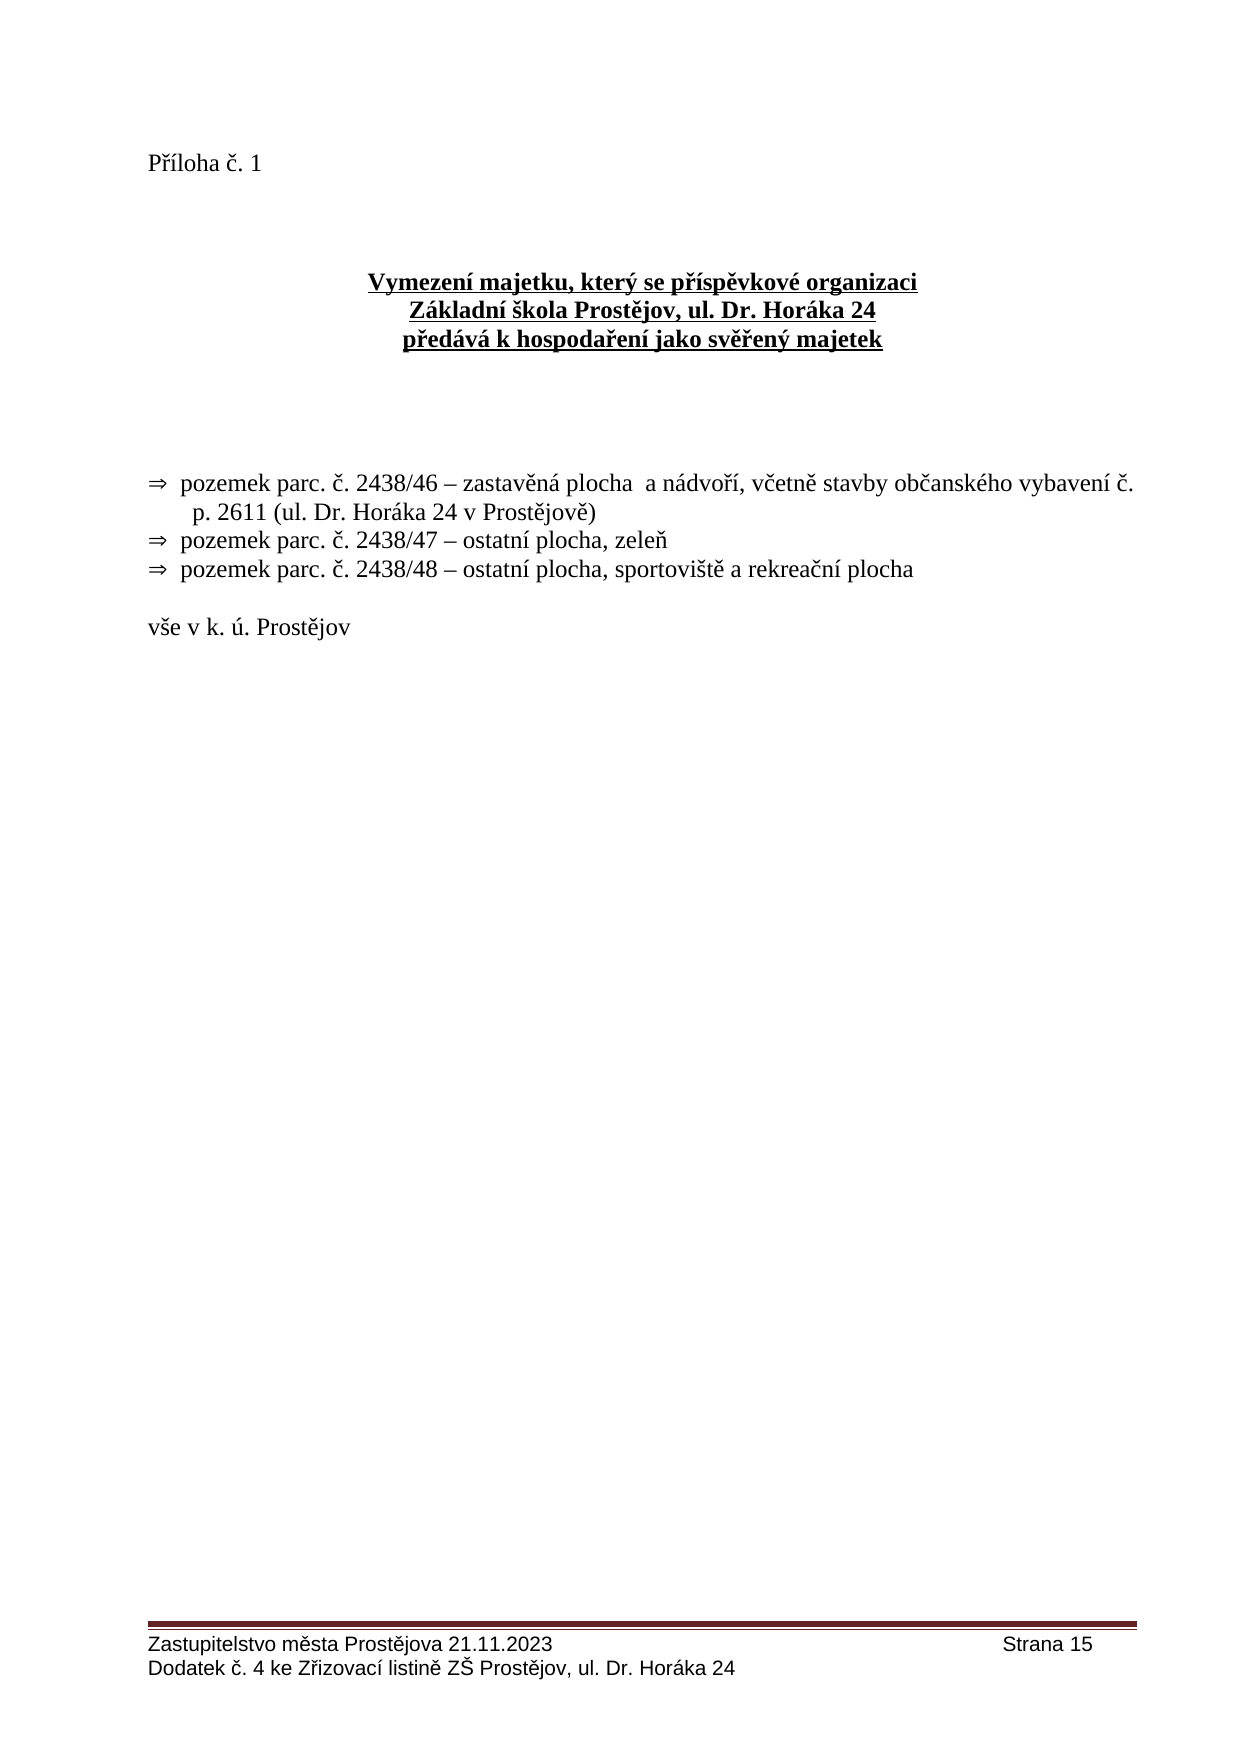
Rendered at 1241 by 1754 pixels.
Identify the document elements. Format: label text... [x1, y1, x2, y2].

text pozemek parc. č. 2438/46 – zastavěná plocha a nádvoří, včetně stavby občanského vybavení č. p. 2611 (ul. Dr. Horáka 24 v Prostějově) [148, 468, 1137, 526]
text Základní škola Prostějov, ul. Dr. Horáka 24 [148, 296, 1137, 324]
subtitle Vymezení majetku, který se příspěvkové organizaci [148, 267, 1137, 296]
text pozemek parc. č. 2438/48 – ostatní plocha, sportoviště a rekreační plocha [148, 554, 1137, 583]
text pozemek parc. č. 2438/47 – ostatní plocha, zeleň [148, 526, 1137, 554]
text vše v k. ú. Prostějov [148, 612, 1137, 641]
text Příloha č. 1 [148, 148, 1137, 176]
text předává k hospodaření jako svěřený majetek [148, 324, 1137, 353]
